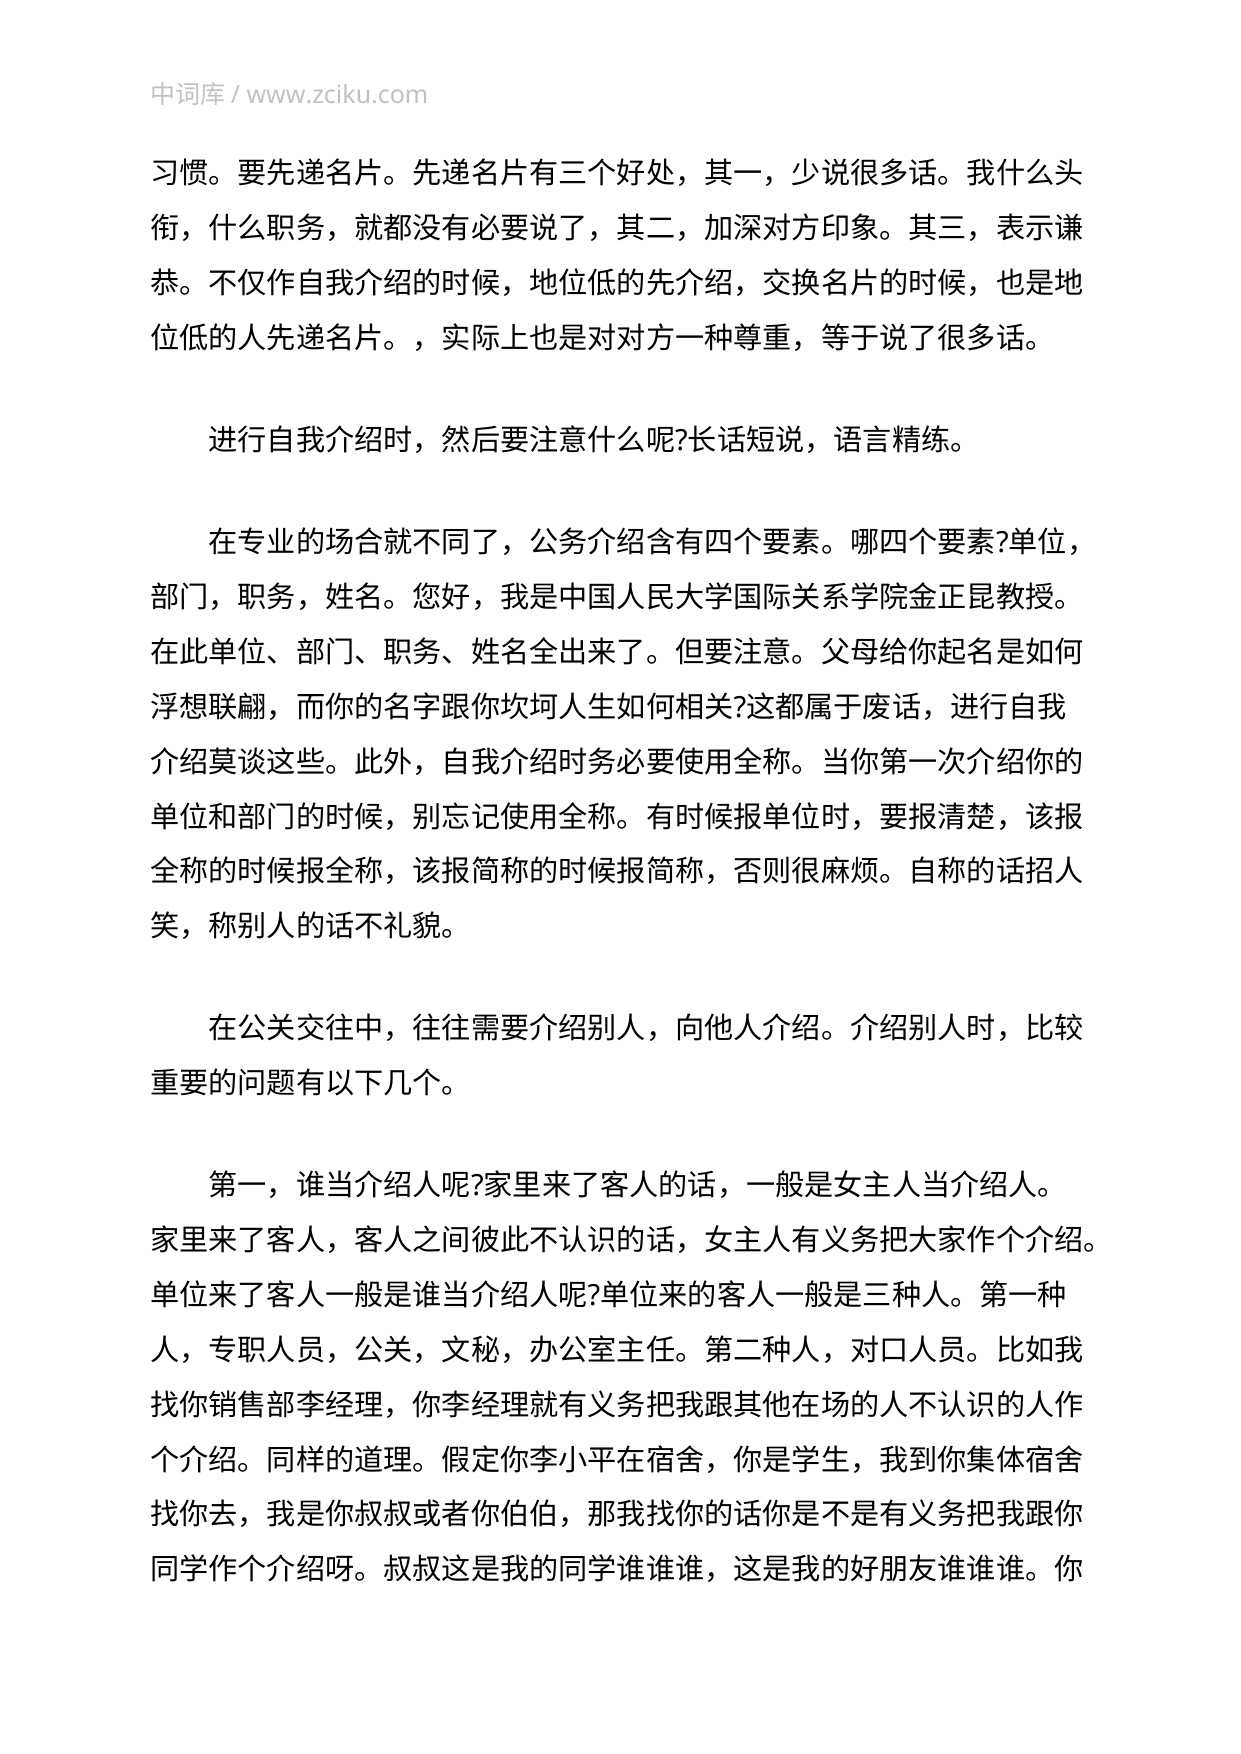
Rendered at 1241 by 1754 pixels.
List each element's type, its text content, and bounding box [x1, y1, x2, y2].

text 进行自我介绍时，然后要注意什么呢?长话短说，语言精练。 [150, 416, 1090, 459]
text 在专业的场合就不同了，公务介绍含有四个要素。哪四个要素?单位，部门，职务，姓名。您好，我是中国人民大学国际关系学院金正昆教授。在此单位、部门、职务、姓名全出来了。但要注意。父母给你起名是如何浮想联翩，而你的名字跟你坎坷人生如何相关?这都属于废话，进行自我介绍莫谈这些。此外，自我介绍时务必要使用全称。当你第一次介绍你的单位和部门的时候，别忘记使用全称。有时候报单位时，要报清楚，该报全称的时候报全称，该报简称的时候报简称，否则很麻烦。自称的话招人笑，称别人的话不礼貌。 [150, 518, 1090, 945]
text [150, 150, 1090, 357]
text 在公关交往中，往往需要介绍别人，向他人介绍。介绍别人时，比较重要的问题有以下几个。 [150, 1005, 1090, 1102]
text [150, 1161, 1090, 1588]
